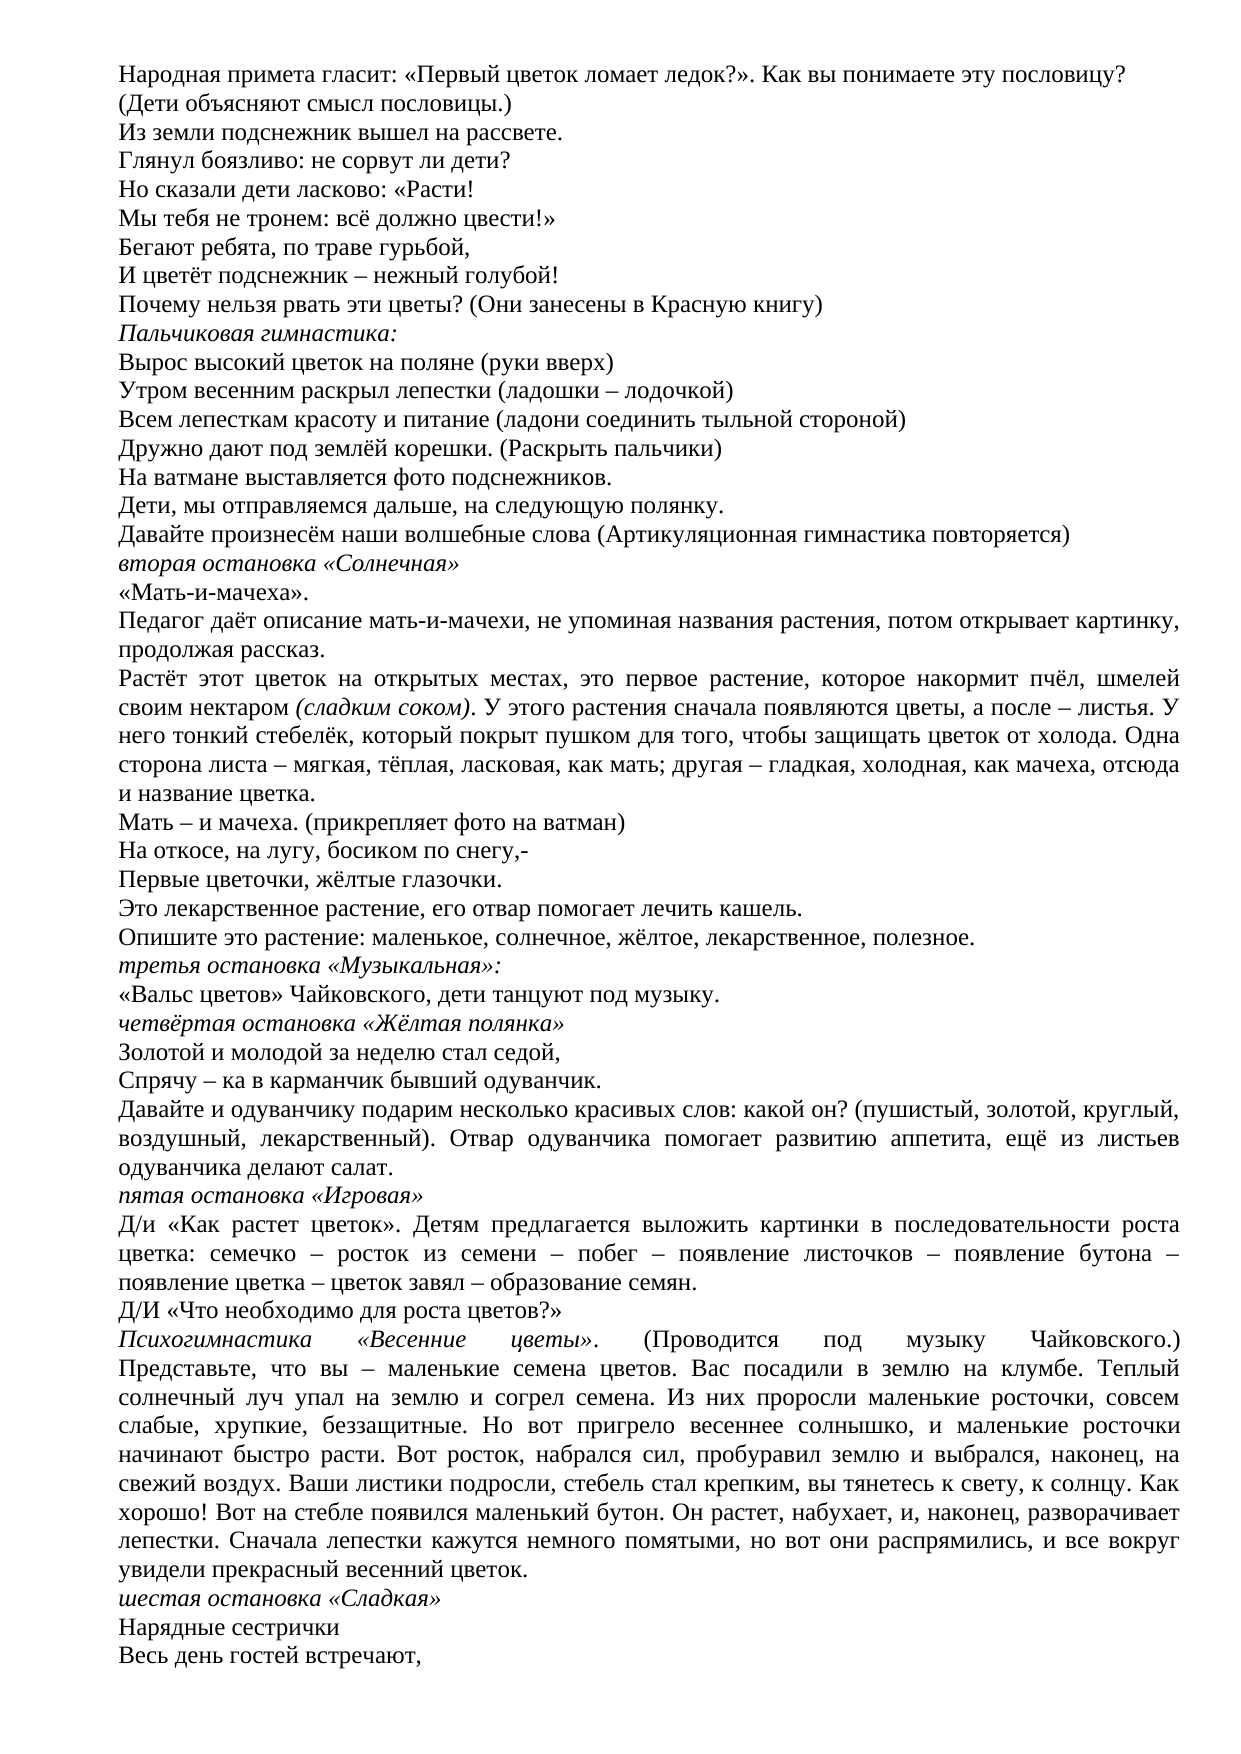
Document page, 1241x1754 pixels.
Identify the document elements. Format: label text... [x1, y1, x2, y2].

text Весь день гостей встречают, [118, 1640, 1181, 1669]
text шестая остановка «Сладкая» [118, 1583, 1181, 1612]
text Опишите это растение: маленькое, солнечное, жёлтое, лекарственное, полезное. [118, 922, 1181, 950]
text Психогимнастика «Весенние цветы». (Проводится под музыку Чайковского.) Представьте, что вы – маленькие семена цветов. Вас посадили в землю на клумбе. Теплый солнечный луч упал на землю и согрел семена. Из них проросли маленькие росточки, совсем слабые, хрупкие, беззащитные. Но вот пригрело весеннее солнышко, и маленькие росточки начинают быстро расти. Вот росток, набрался сил, пробуравил землю и выбрался, наконец, на свежий воздух. Ваши листики подросли, стебель стал крепким, вы тянетесь к свету, к солнцу. Как хорошо! Вот на стебле появился маленький бутон. Он растет, набухает, и, наконец, разворачивает лепестки. Сначала лепестки кажутся немного помятыми, но вот они распрямились, и все вокруг увидели прекрасный весенний цветок. [118, 1324, 1181, 1583]
text Растёт этот цветок на открытых местах, это первое растение, которое накормит пчёл, шмелей своим нектаром (сладким соком). У этого растения сначала появляются цветы, а после – листья. У него тонкий стебелёк, который покрыт пушком для того, чтобы защищать цветок от холода. Одна сторона листа – мягкая, тёплая, ласковая, как мать; другая – гладкая, холодная, как мачеха, отсюда и название цветка. [118, 663, 1181, 807]
text И цветёт подснежник – нежный голубой! [118, 260, 1181, 289]
text Д/И «Что необходимо для роста цветов?» [118, 1295, 1181, 1324]
text «Вальс цветов» Чайковского, дети танцуют под музыку. [118, 979, 1181, 1008]
text Из земли подснежник вышел на рассвете. [118, 117, 1181, 145]
text Д/и «Как растет цветок». Детям предлагается выложить картинки в последовательности роста цветка: семечко – росток из семени – побег – появление листочков – появление бутона – появление цветка – цветок завял – образование семян. [118, 1209, 1181, 1295]
text пятая остановка «Игровая» [118, 1180, 1181, 1209]
text На откосе, на лугу, босиком по снегу,- [118, 835, 1181, 864]
text Пальчиковая гимнастика: [118, 318, 1181, 347]
text Первые цветочки, жёлтые глазочки. [118, 864, 1181, 893]
text третья остановка «Музыкальная»: [118, 950, 1181, 979]
text Мать – и мачеха. (прикрепляет фото на ватман) [118, 807, 1181, 835]
text Народная примета гласит: «Первый цветок ломает ледок?». Как вы понимаете эту пословицу? [118, 59, 1181, 88]
text Нарядные сестрички [118, 1612, 1181, 1640]
text вторая остановка «Солнечная» [118, 548, 1181, 577]
text Дружно дают под землёй корешки. (Раскрыть пальчики) [118, 433, 1181, 462]
text Спрячу – ка в карманчик бывший одуванчик. [118, 1065, 1181, 1094]
text Утром весенним раскрыл лепестки (ладошки – лодочкой) [118, 375, 1181, 404]
text Педагог даёт описание мать-и-мачехи, не упоминая названия растения, потом открывает картинку, продолжая рассказ. [118, 605, 1181, 663]
text Всем лепесткам красоту и питание (ладони соединить тыльной стороной) [118, 404, 1181, 433]
text (Дети объясняют смысл пословицы.) [118, 88, 1181, 117]
text Давайте произнесём наши волшебные слова (Артикуляционная гимнастика повторяется) [118, 519, 1181, 548]
text Глянул боязливо: не сорвут ли дети? [118, 145, 1181, 174]
text четвёртая остановка «Жёлтая полянка» [118, 1008, 1181, 1037]
text Мы тебя не тронем: всё должно цвести!» [118, 203, 1181, 232]
text Бегают ребята, по траве гурьбой, [118, 232, 1181, 260]
text Но сказали дети ласково: «Расти! [118, 174, 1181, 203]
text Дети, мы отправляемся дальше, на следующую полянку. [118, 490, 1181, 519]
text Вырос высокий цветок на поляне (руки вверх) [118, 347, 1181, 375]
text На ватмане выставляется фото подснежников. [118, 462, 1181, 490]
text Давайте и одуванчику подарим несколько красивых слов: какой он? (пушистый, золотой, круглый, воздушный, лекарственный). Отвар одуванчика помогает развитию аппетита, ещё из листьев одуванчика делают салат. [118, 1094, 1181, 1180]
text Это лекарственное растение, его отвар помогает лечить кашель. [118, 893, 1181, 922]
text «Мать-и-мачеха». [118, 577, 1181, 605]
text Почему нельзя рвать эти цветы? (Они занесены в Красную книгу) [118, 289, 1181, 318]
text Золотой и молодой за неделю стал седой, [118, 1037, 1181, 1065]
